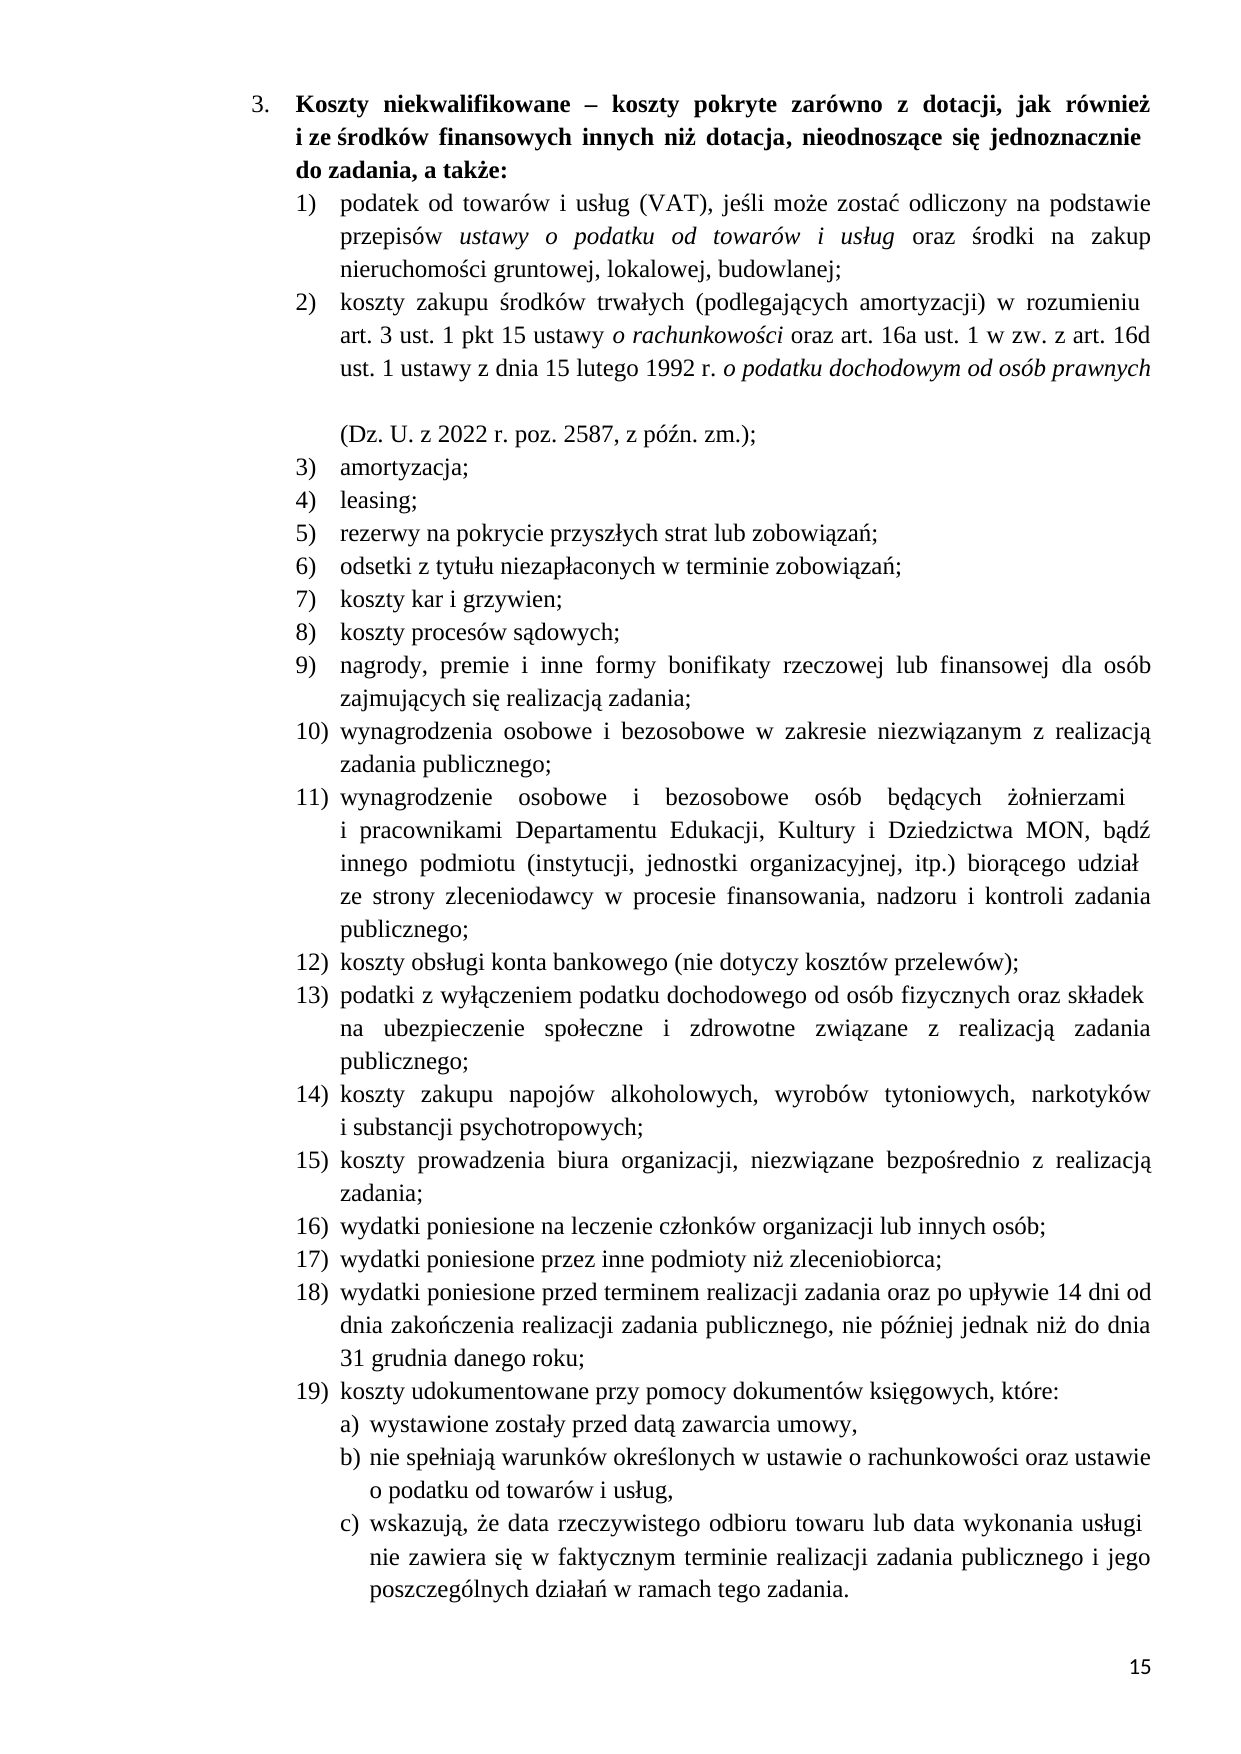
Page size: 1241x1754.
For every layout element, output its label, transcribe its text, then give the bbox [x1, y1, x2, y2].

list odsetki z tytułu niezapłaconych w terminie zobowiązań; [295, 551, 1152, 580]
list koszty zakupu środków trwałych (podlegających amortyzacji) w rozumieniu art. 3 ust. 1 pkt 15 ustawy o rachunkowości oraz art. 16a ust. 1 w zw. z art. 16d ust. 1 ustawy z dnia 15 lutego 1992 r. o podatku dochodowym od osób prawnych (Dz. U. z 2022 r. poz. 2587, z późn. zm.); [295, 287, 1152, 448]
list koszty procesów sądowych; [295, 617, 1152, 646]
list wydatki poniesione na leczenie członków organizacji lub innych osób; [295, 1211, 1152, 1240]
list wydatki poniesione przed terminem realizacji zadania oraz po upływie 14 dni od dnia zakończenia realizacji zadania publicznego, nie później jednak niż do dnia 31 grudnia danego roku; [295, 1277, 1152, 1372]
list wynagrodzenia osobowe i bezosobowe w zakresie niezwiązanym z realizacją zadania publicznego; [295, 716, 1152, 778]
list wystawione zostały przed datą zawarcia umowy, [340, 1409, 1152, 1438]
list koszty prowadzenia biura organizacji, niezwiązane bezpośrednio z realizacją zadania; [295, 1145, 1152, 1207]
list leasing; [295, 485, 1152, 514]
list koszty zakupu napojów alkoholowych, wyrobów tytoniowych, narkotyków i substancji psychotropowych; [295, 1079, 1152, 1141]
list koszty kar i grzywien; [295, 584, 1152, 613]
list wynagrodzenie osobowe i bezosobowe osób będących żołnierzami i pracownikami Departamentu Edukacji, Kultury i Dziedzictwa MON, bądź innego podmiotu (instytucji, jednostki organizacyjnej, itp.) biorącego udział ze strony zleceniodawcy w procesie finansowania, nadzoru i kontroli zadania publicznego; [295, 782, 1152, 943]
list wskazują, że data rzeczywistego odbioru towaru lub data wykonania usługi nie zawiera się w faktycznym terminie realizacji zadania publicznego i jego poszczególnych działań w ramach tego zadania. [340, 1508, 1152, 1603]
list nagrody, premie i inne formy bonifikaty rzeczowej lub finansowej dla osób zajmujących się realizacją zadania; [295, 650, 1152, 712]
list amortyzacja; [295, 452, 1152, 481]
list koszty udokumentowane przy pomocy dokumentów księgowych, które: [295, 1376, 1152, 1405]
list wydatki poniesione przez inne podmioty niż zleceniobiorca; [295, 1244, 1152, 1273]
list Koszty niekwalifikowane – koszty pokryte zarówno z dotacji, jak również i ze środków finansowych innych niż dotacja, nieodnoszące się jednoznacznie do zadania, a także: [251, 89, 1152, 183]
list podatek od towarów i usług (VAT), jeśli może zostać odliczony na podstawie przepisów ustawy o podatku od towarów i usług oraz środki na zakup nieruchomości gruntowej, lokalowej, budowlanej; [295, 188, 1152, 282]
list rezerwy na pokrycie przyszłych strat lub zobowiązań; [295, 518, 1152, 547]
list nie spełniają warunków określonych w ustawie o rachunkowości oraz ustawie o podatku od towarów i usług, [340, 1442, 1152, 1504]
list koszty obsługi konta bankowego (nie dotyczy kosztów przelewów); [295, 947, 1152, 976]
list podatki z wyłączeniem podatku dochodowego od osób fizycznych oraz składek na ubezpieczenie społeczne i zdrowotne związane z realizacją zadania publicznego; [295, 980, 1152, 1075]
